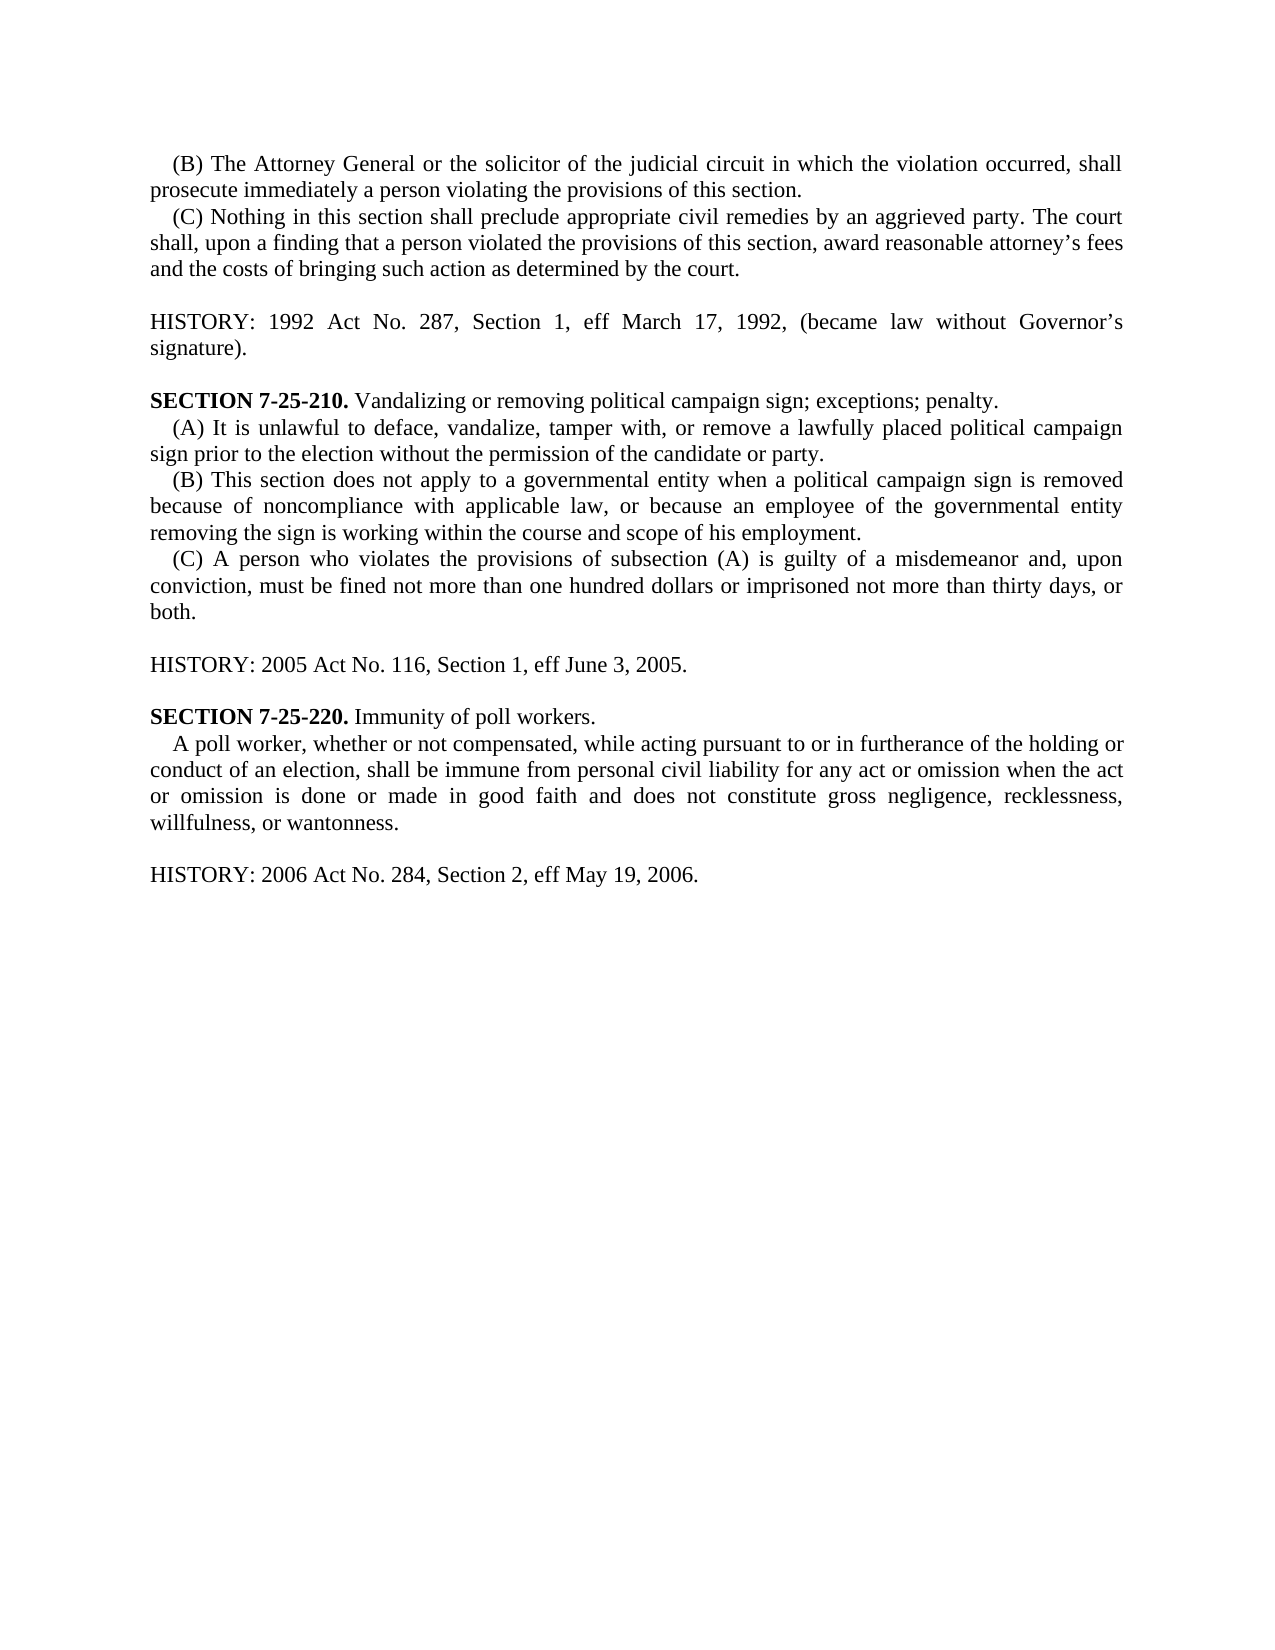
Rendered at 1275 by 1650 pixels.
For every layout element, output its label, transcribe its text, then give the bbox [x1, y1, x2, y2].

text (B) This section does not apply to a governmental entity when a political campaign sign is removed because of noncompliance with applicable law, or because an employee of the governmental entity removing the sign is working within the course and scope of his employment. [150, 466, 1125, 545]
text (C) A person who violates the provisions of subsection (A) is guilty of a misdemeanor and, upon conviction, must be fined not more than one hundred dollars or imprisoned not more than thirty days, or both. [150, 545, 1125, 624]
text (B) The Attorney General or the solicitor of the judicial circuit in which the violation occurred, shall prosecute immediately a person violating the provisions of this section. [150, 150, 1125, 203]
text A poll worker, whether or not compensated, while acting pursuant to or in furtherance of the holding or conduct of an election, shall be immune from personal civil liability for any act or omission when the act or omission is done or made in good faith and does not constitute gross negligence, recklessness, willfulness, or wantonness. [150, 730, 1125, 835]
text HISTORY: 2005 Act No. 116, Section 1, eff June 3, 2005. [150, 651, 1125, 677]
text SECTION 7-25-210. Vandalizing or removing political campaign sign; exceptions; penalty. [150, 387, 1125, 413]
text (C) Nothing in this section shall preclude appropriate civil remedies by an aggrieved party. The court shall, upon a finding that a person violated the provisions of this section, award reasonable attorney’s fees and the costs of bringing such action as determined by the court. [150, 203, 1125, 282]
text (A) It is unlawful to deface, vandalize, tamper with, or remove a lawfully placed political campaign sign prior to the election without the permission of the candidate or party. [150, 413, 1125, 466]
text SECTION 7-25-220. Immunity of poll workers. [150, 703, 1125, 730]
text HISTORY: 1992 Act No. 287, Section 1, eff March 17, 1992, (became law without Governor’s signature). [150, 308, 1125, 361]
text HISTORY: 2006 Act No. 284, Section 2, eff May 19, 2006. [150, 862, 1125, 888]
